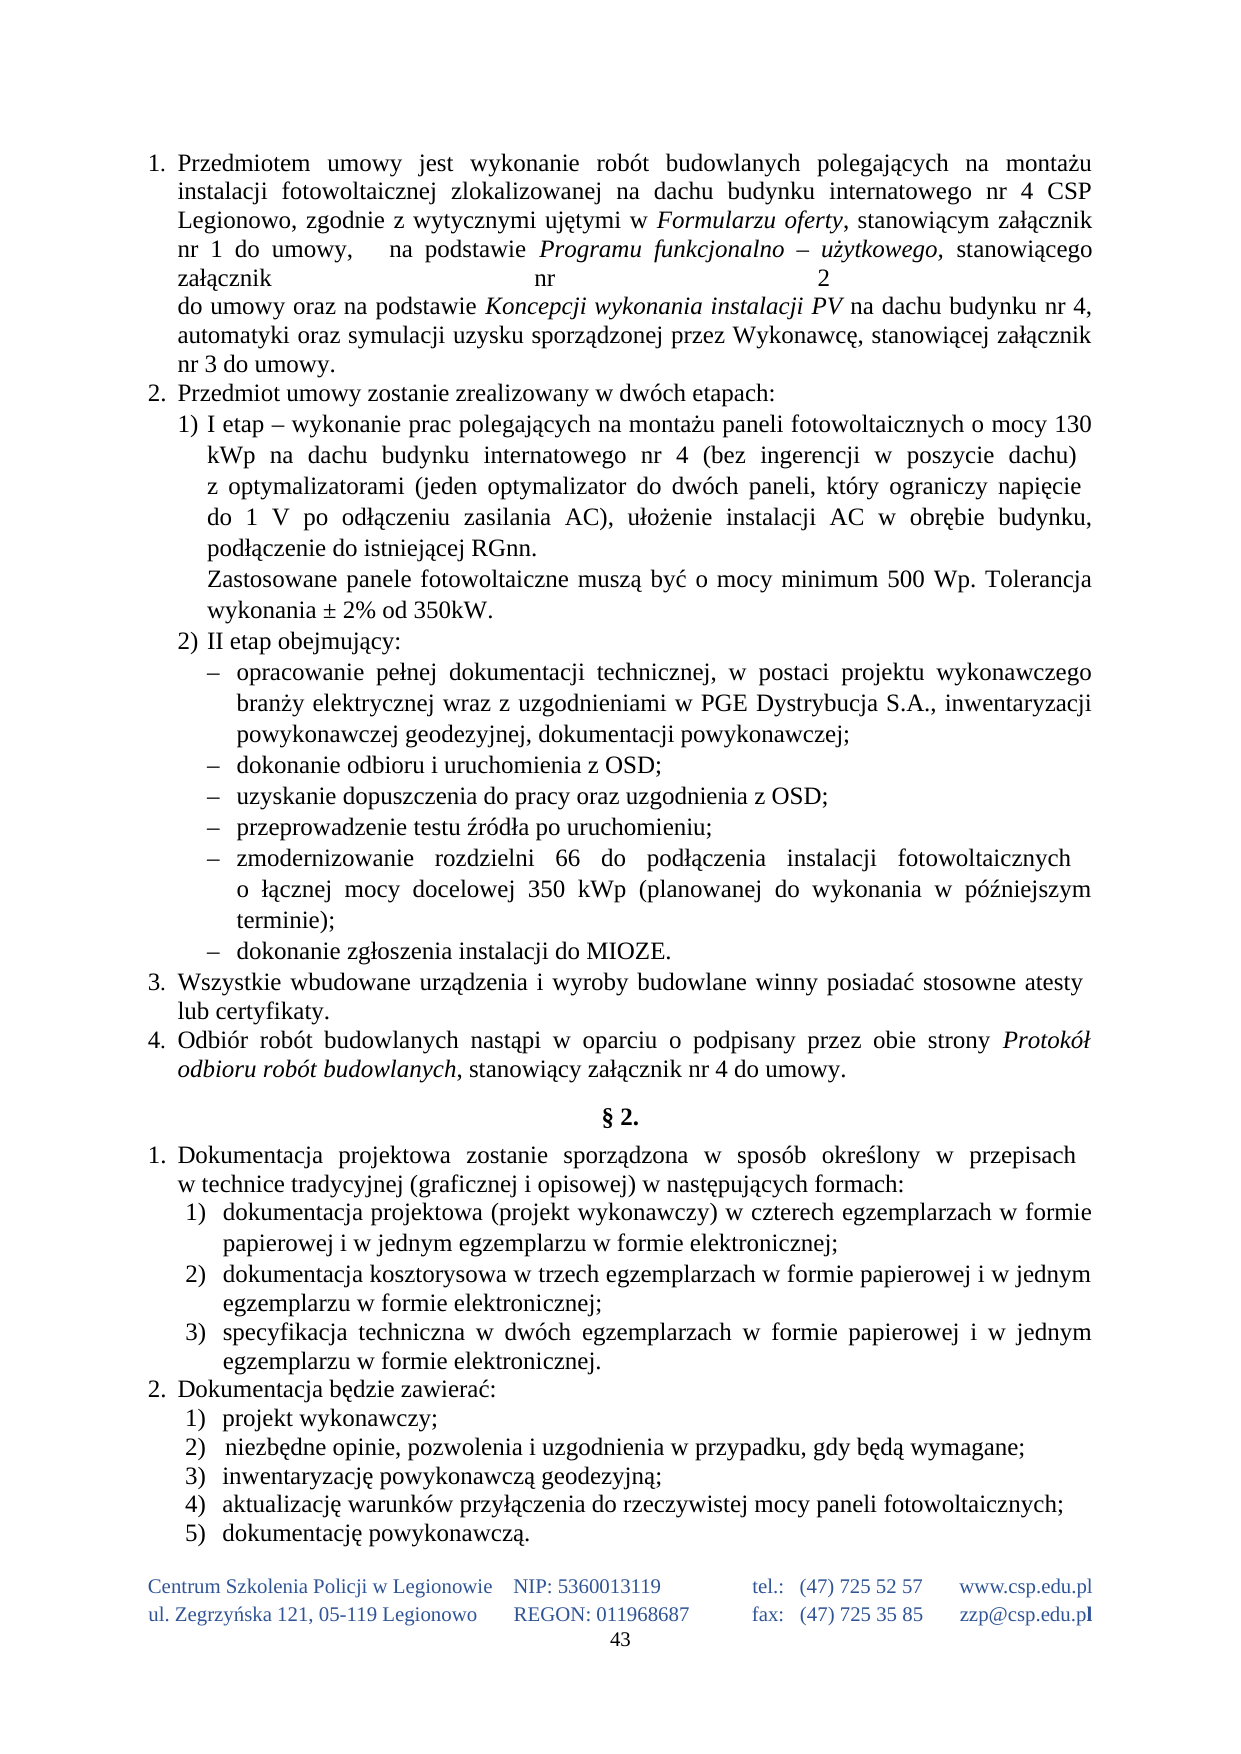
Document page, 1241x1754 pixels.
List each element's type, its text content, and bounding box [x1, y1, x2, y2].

list dokumentacja kosztorysowa w trzech egzemplarzach w formie papierowej i w jednym egzemplarzu w formie elektronicznej; [185, 1259, 1092, 1317]
text – zmodernizowanie rozdzielni 66 do podłączenia instalacji fotowoltaicznych o łącznej mocy docelowej 350 kWp (planowanej do wykonania w późniejszym terminie); [207, 843, 1092, 934]
text – dokonanie zgłoszenia instalacji do MIOZE. [207, 936, 1092, 965]
text – opracowanie pełnej dokumentacji technicznej, w postaci projektu wykonawczego branży elektrycznej wraz z uzgodnieniami w PGE Dystrybucja S.A., inwentaryzacji powykonawczej geodezyjnej, dokumentacji powykonawczej; [207, 657, 1092, 748]
list dokumentacja projektowa (projekt wykonawczy) w czterech egzemplarzach w formie papierowej i w jednym egzemplarzu w formie elektronicznej; [185, 1197, 1092, 1257]
text 2. Przedmiot umowy zostanie zrealizowany w dwóch etapach: [148, 378, 1092, 406]
text Zastosowane panele fotowoltaiczne muszą być o mocy minimum 500 Wp. Tolerancja wykonania ± 2% od 350kW. [207, 564, 1092, 624]
list II etap obejmujący: [177, 626, 1092, 655]
text – przeprowadzenie testu źródła po uruchomieniu; [207, 812, 1092, 841]
list specyfikacja techniczna w dwóch egzemplarzach w formie papierowej i w jednym egzemplarzu w formie elektronicznej. [185, 1317, 1092, 1374]
text – uzyskanie dopuszczenia do pracy oraz uzgodnienia z OSD; [207, 781, 1092, 810]
text 3) inwentaryzację powykonawczą geodezyjną; [185, 1461, 1092, 1489]
text – dokonanie odbioru i uruchomienia z OSD; [207, 750, 1092, 779]
list Odbiór robót budowlanych nastąpi w oparciu o podpisany przez obie strony Protokół odbioru robót budowlanych, stanowiący załącznik nr 4 do umowy. [148, 1025, 1092, 1082]
list Wszystkie wbudowane urządzenia i wyroby budowlane winny posiadać stosowne atesty lub certyfikaty. [148, 967, 1092, 1025]
text 1. Dokumentacja projektowa zostanie sporządzona w sposób określony w przepisach w technice tradycyjnej (graficznej i opisowej) w następujących formach: [148, 1140, 1092, 1197]
text 1) projekt wykonawczy; [185, 1403, 1092, 1432]
text 2) niezbędne opinie, pozwolenia i uzgodnienia w przypadku, gdy będą wymagane; [185, 1432, 1092, 1461]
text § 2. [148, 1102, 1092, 1130]
text 2. Dokumentacja będzie zawierać: [148, 1374, 1092, 1403]
list Przedmiotem umowy jest wykonanie robót budowlanych polegających na montażu instalacji fotowoltaicznej zlokalizowanej na dachu budynku internatowego nr 4 CSP Legionowo, zgodnie z wytycznymi ujętymi w Formularzu oferty, stanowiącym załącznik nr 1 do umowy, na podstawie Programu funkcjonalno – użytkowego, stanowiącego załącznik nr 2 do umowy oraz na podstawie Koncepcji wykonania instalacji PV na dachu budynku nr 4, automatyki oraz symulacji uzysku sporządzonej przez Wykonawcę, stanowiącej załącznik nr 3 do umowy. [148, 148, 1092, 378]
text 5) dokumentację powykonawczą. [185, 1518, 1092, 1547]
list I etap – wykonanie prac polegających na montażu paneli fotowoltaicznych o mocy 130 kWp na dachu budynku internatowego nr 4 (bez ingerencji w poszycie dachu) z optymalizatorami (jeden optymalizator do dwóch paneli, który ograniczy napięcie do 1 V po odłączeniu zasilania AC), ułożenie instalacji AC w obrębie budynku, podłączenie do istniejącej RGnn. [177, 409, 1092, 562]
text 4) aktualizację warunków przyłączenia do rzeczywistej mocy paneli fotowoltaicznych; [185, 1489, 1092, 1518]
